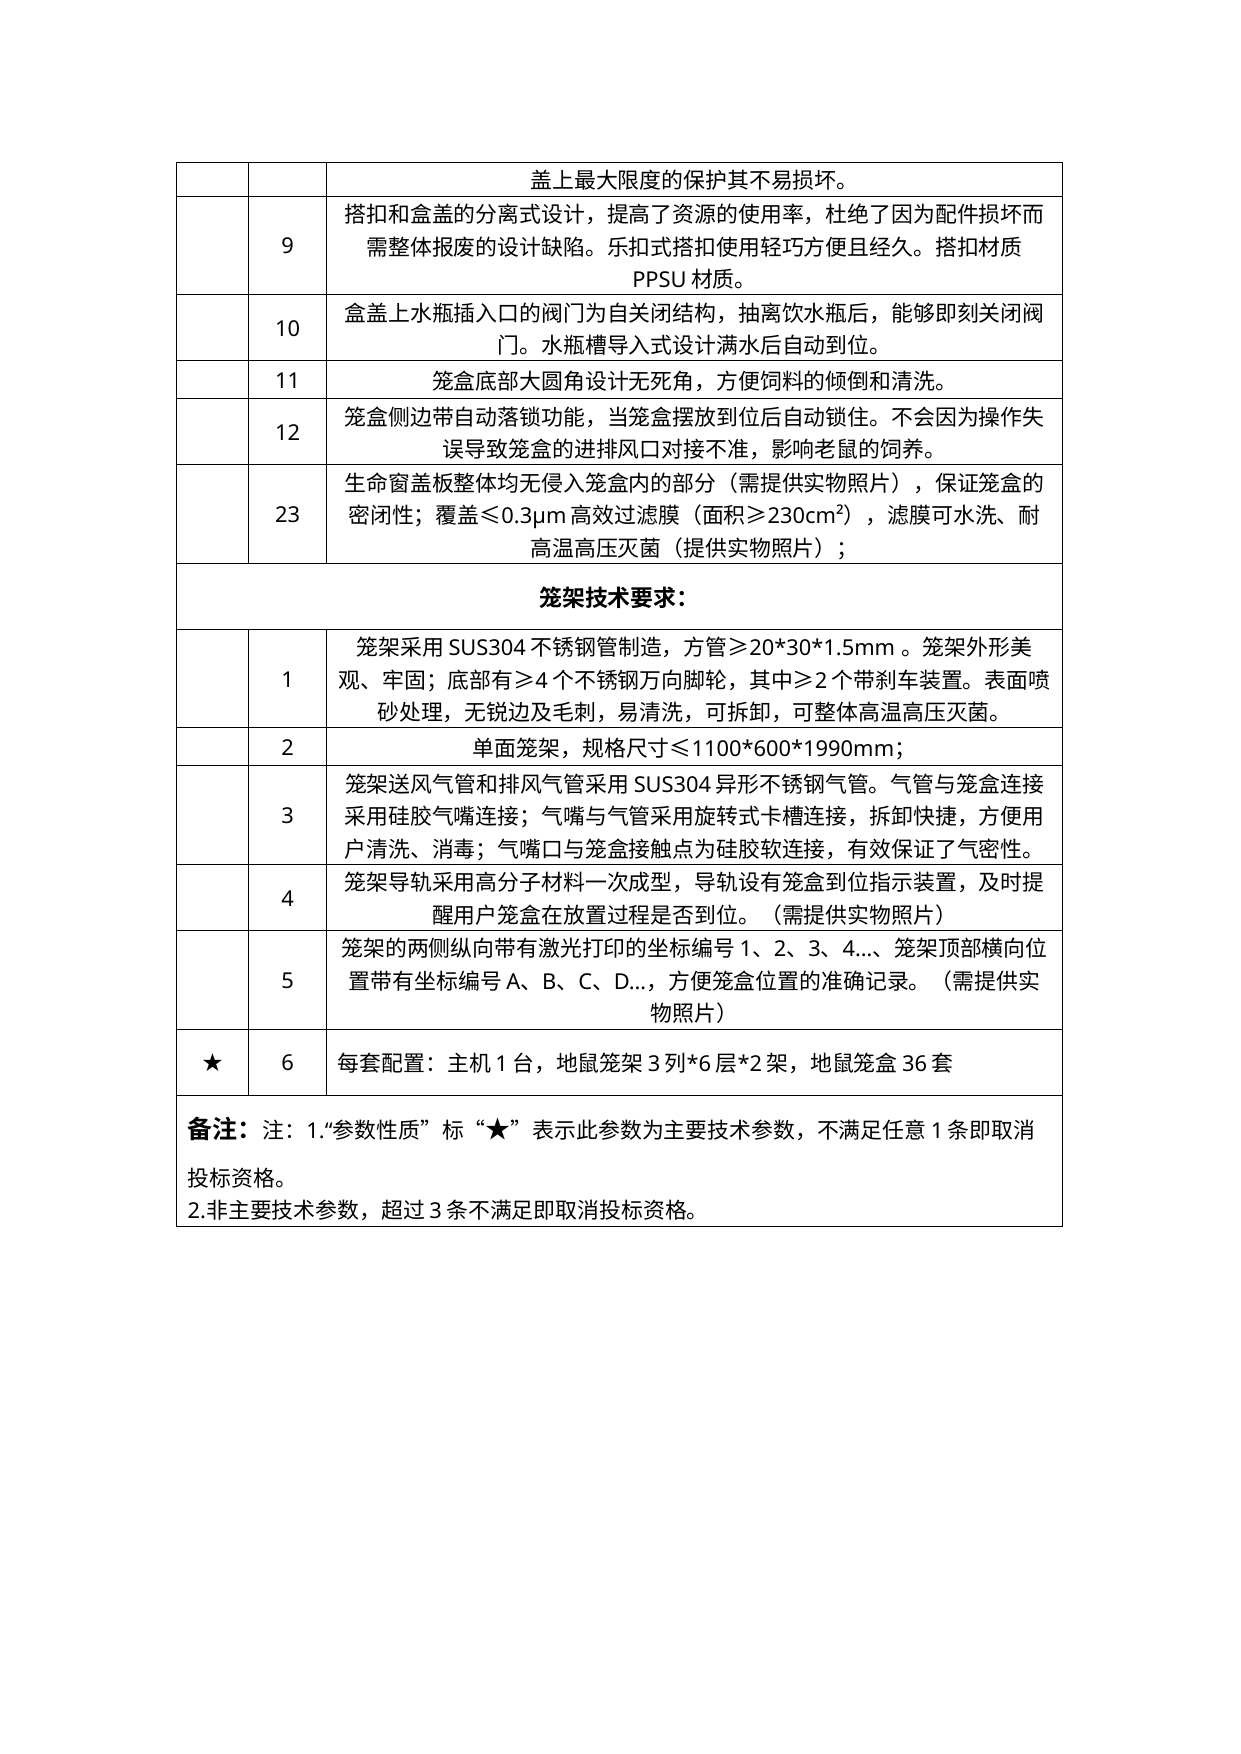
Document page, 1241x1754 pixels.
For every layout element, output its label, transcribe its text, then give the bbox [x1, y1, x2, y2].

table_cell 备注：注：1.“参数性质”标“★”表示此参数为主要技术参数，不满足任意1条即取消投标资格。 2.非主要技术参数，超过3条不满足即取消投标资格。 [177, 1096, 1062, 1226]
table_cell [327, 163, 1062, 196]
table_cell 盒盖上水瓶插入口的阀门为自关闭结构，抽离饮水瓶后，能够即刻关闭阀门。水瓶槽导入式设计满水后自动到位。 [327, 295, 1062, 360]
table_cell 笼架导轨采用高分子材料一次成型，导轨设有笼盒到位指示装置，及时提醒用户笼盒在放置过程是否到位。（需提供实物照片） [327, 865, 1062, 930]
table_cell [177, 630, 248, 727]
table_cell 8 [249, 163, 326, 196]
table_cell 10 [249, 295, 326, 360]
table_cell [177, 163, 248, 196]
table_cell 6 [249, 1030, 326, 1094]
table_cell 笼架送风气管和排风气管采用SUS304异形不锈钢气管。气管与笼盒连接采用硅胶气嘴连接；气嘴与气管采用旋转式卡槽连接，拆卸快捷，方便用户清洗、消毒；气嘴口与笼盒接触点为硅胶软连接，有效保证了气密性。 [327, 766, 1062, 864]
table_cell [177, 399, 248, 464]
table_cell 每套配置：主机1台，地鼠笼架3列*6层*2架，地鼠笼盒36套 [327, 1030, 1062, 1094]
table_cell 生命窗盖板整体均无侵入笼盒内的部分（需提供实物照片），保证笼盒的密闭性；覆盖≤0.3µm高效过滤膜（面积≥230cm²），滤膜可水洗、耐高温高压灭菌（提供实物照片）； [327, 465, 1062, 563]
table_cell 笼架技术要求： [177, 564, 1062, 629]
table_cell 9 [249, 197, 326, 294]
table_cell 搭扣和盒盖的分离式设计，提高了资源的使用率，杜绝了因为配件损坏而需整体报废的设计缺陷。乐扣式搭扣使用轻巧方便且经久。搭扣材质PPSU材质。 [327, 197, 1062, 294]
table_cell [177, 295, 248, 360]
table_cell 笼盒侧边带自动落锁功能，当笼盒摆放到位后自动锁住。不会因为操作失误导致笼盒的进排风口对接不准，影响老鼠的饲养。 [327, 399, 1062, 464]
table_cell 单面笼架，规格尺寸≤1100*600*1990mm； [327, 728, 1062, 765]
table_cell [177, 865, 248, 930]
table_cell [177, 361, 248, 398]
table_cell 23 [249, 465, 326, 563]
table_cell [177, 931, 248, 1028]
table_cell ★ [177, 1030, 248, 1094]
table_cell 2 [249, 728, 326, 765]
table_cell [177, 728, 248, 765]
table_cell 1 [249, 630, 326, 727]
table_cell 5 [249, 931, 326, 1028]
table_cell [177, 766, 248, 864]
table_cell 4 [249, 865, 326, 930]
table_cell 笼架采用SUS304不锈钢管制造，方管≥20*30*1.5mm 。笼架外形美观、牢固；底部有≥4个不锈钢万向脚轮，其中≥2个带刹车装置。表面喷砂处理，无锐边及毛刺，易清洗，可拆卸，可整体高温高压灭菌。 [327, 630, 1062, 727]
table_cell 11 [249, 361, 326, 398]
table_cell 12 [249, 399, 326, 464]
table_cell [177, 197, 248, 294]
table_cell 笼架的两侧纵向带有激光打印的坐标编号1、2、3、4…、笼架顶部横向位置带有坐标编号A、B、C、D…，方便笼盒位置的准确记录。（需提供实物照片） [327, 931, 1062, 1028]
table_cell [177, 465, 248, 563]
table_cell 笼盒底部大圆角设计无死角，方便饲料的倾倒和清洗。 [327, 361, 1062, 398]
table_cell 3 [249, 766, 326, 864]
